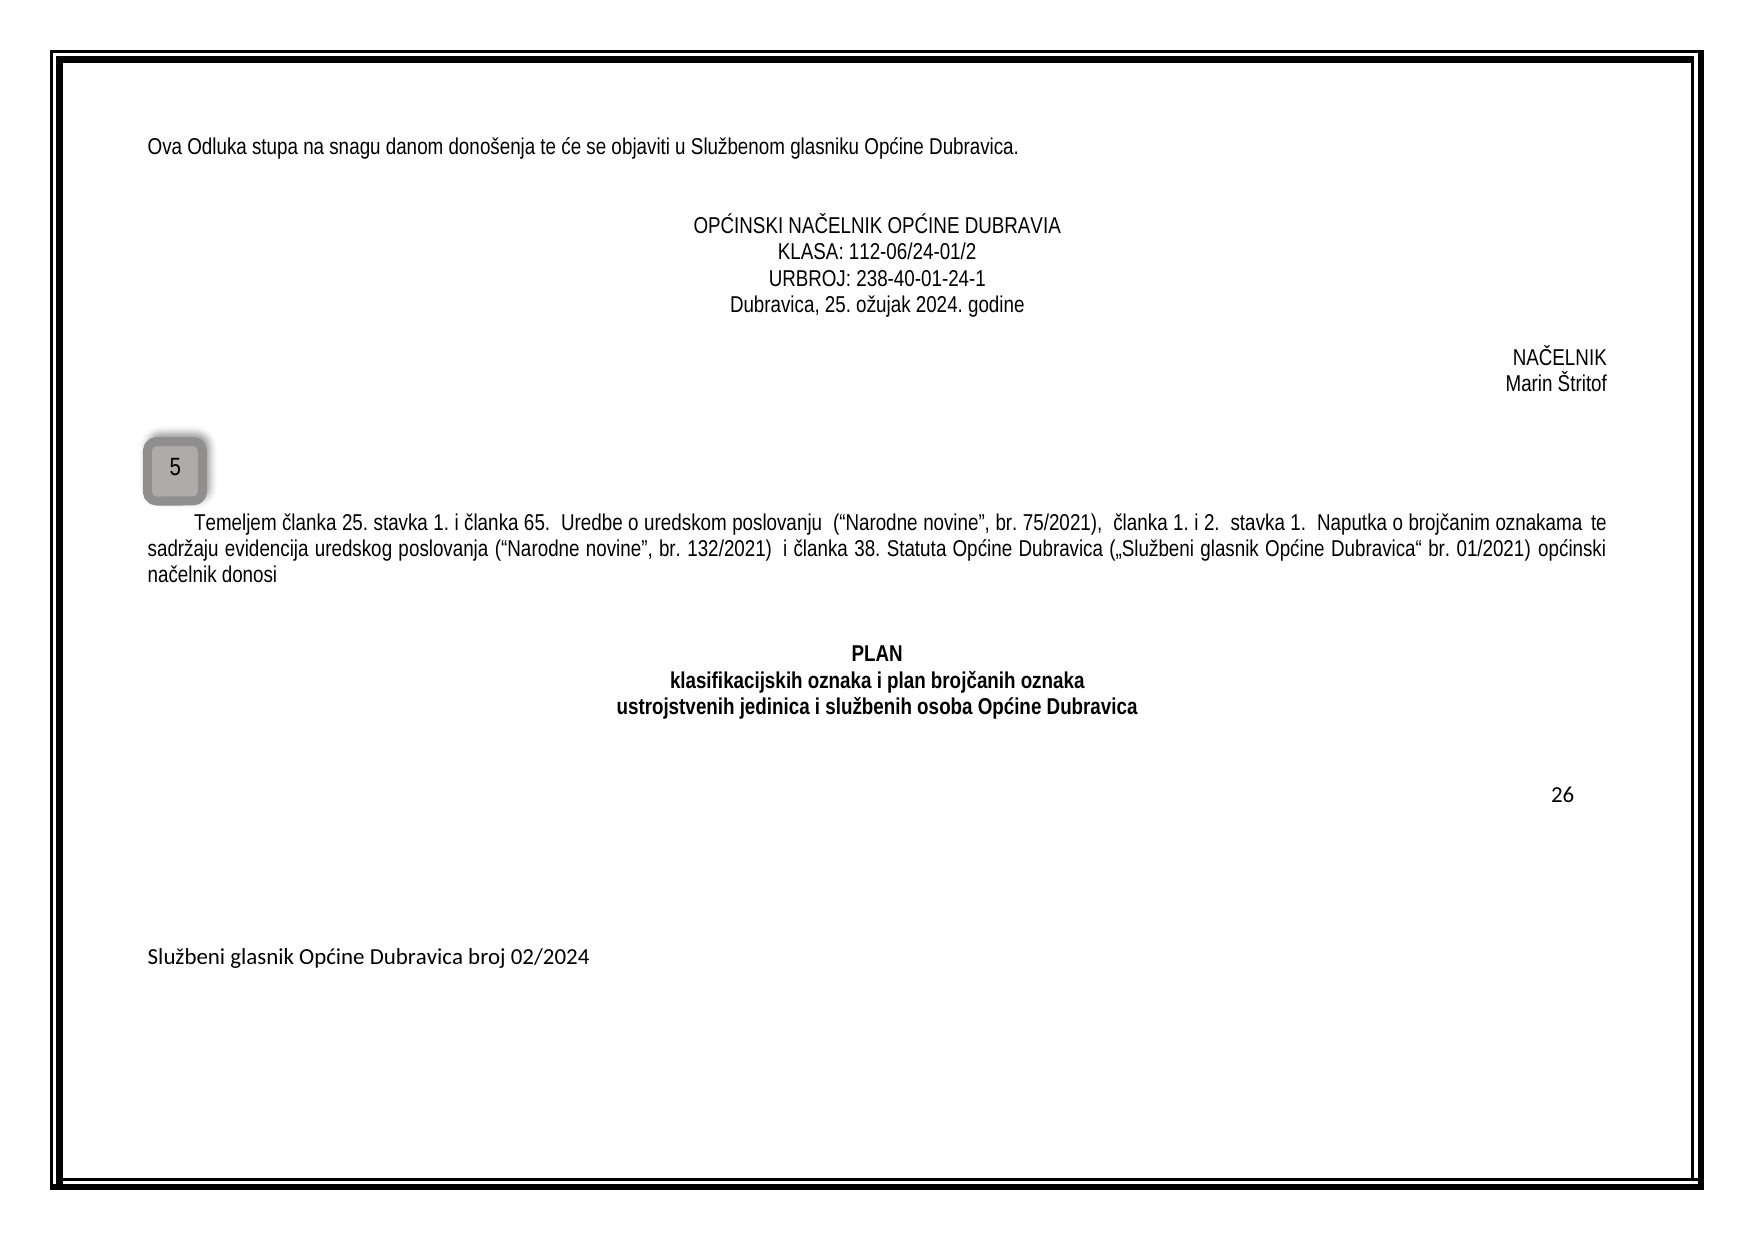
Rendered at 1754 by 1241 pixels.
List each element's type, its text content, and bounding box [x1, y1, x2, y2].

text Marin Štritof [147, 370, 1606, 396]
list NAČELNIK [260, 344, 1606, 370]
text URBROJ: 238-40-01-24-1 [147, 265, 1606, 291]
text klasifikacijskih oznaka i plan brojčanih oznaka [147, 667, 1606, 693]
text Dubravica, 25. ožujak 2024. godine [147, 291, 1606, 317]
text PLAN [147, 640, 1606, 667]
text KLASA: 112-06/24-01/2 [147, 238, 1606, 265]
text ustrojstvenih jedinica i službenih osoba Općine Dubravica [147, 693, 1606, 719]
text Temeljem članka 25. stavka 1. i članka 65. Uredbe o uredskom poslovanju (“Narodne novine”, br. 75/2021), članka 1. i 2. stavka 1. Naputka o brojčanim oznakama te sadržaju evidencija uredskog poslovanja (“Narodne novine”, br. 132/2021) i članka 38. Statuta Općine Dubravica („Službeni glasnik Općine Dubravica“ br. 01/2021) općinski načelnik donosi [147, 508, 1606, 587]
text Ova Odluka stupa na snagu danom donošenja te će se objaviti u Službenom glasniku Općine Dubravica. [147, 133, 1606, 159]
text OPĆINSKI NAČELNIK OPĆINE DUBRAVIA [147, 212, 1606, 238]
